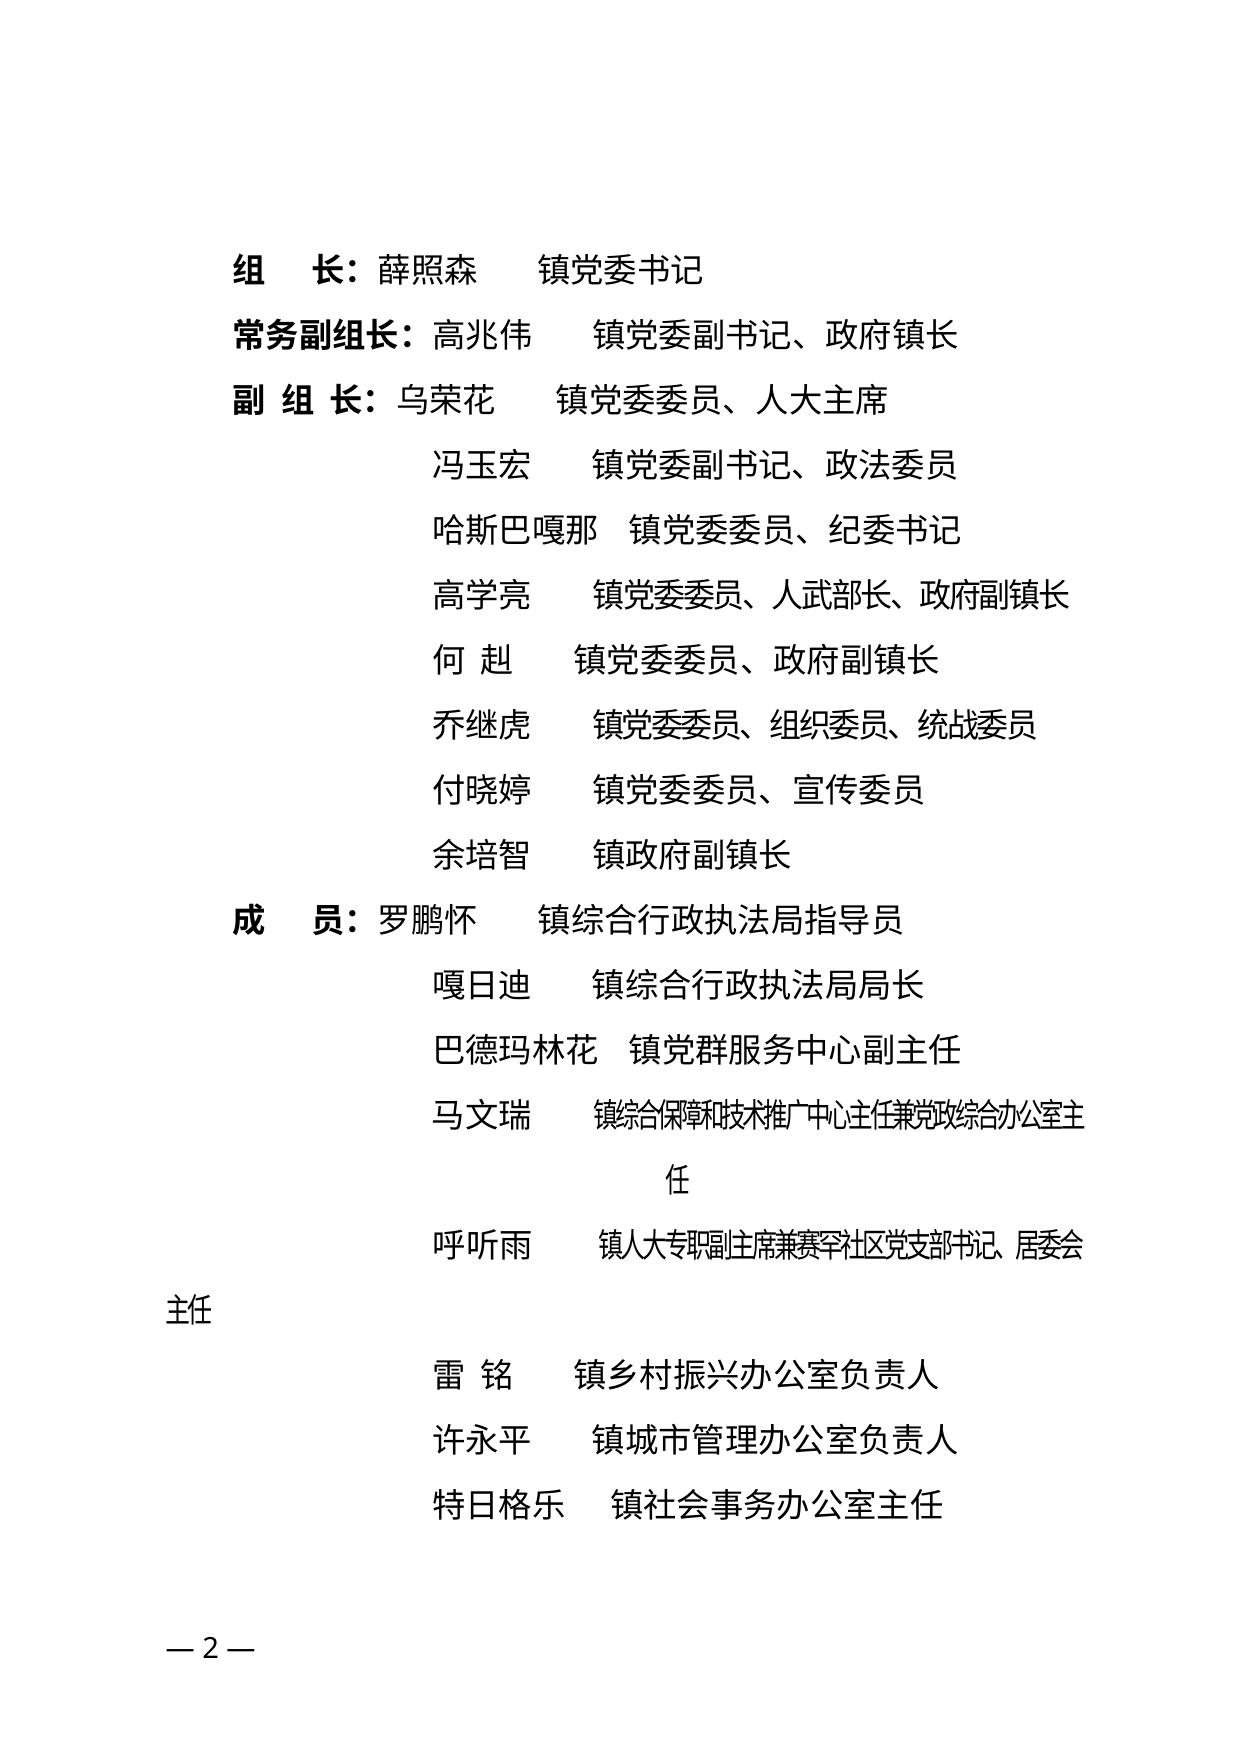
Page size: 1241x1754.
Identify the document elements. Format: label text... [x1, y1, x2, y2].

text 哈斯巴嘎那 镇党委委员、纪委书记 [165, 496, 1087, 561]
text 巴德玛林花 镇党群服务中心副主任 [165, 1016, 1087, 1081]
text 乔继虎 镇党委委员、组织委员、统战委员 [165, 691, 1087, 756]
text 组 长：薛照森 镇党委书记 [165, 236, 1087, 301]
text 副 组 长：乌荣花 镇党委委员、人大主席 [165, 366, 1087, 431]
text 呼听雨 镇人大专职副主席兼赛罕社区党支部书记、居委会主任 [165, 1211, 1087, 1341]
text 雷 铭 镇乡村振兴办公室负责人 [165, 1341, 1087, 1406]
text 冯玉宏 镇党委副书记、政法委员 [165, 431, 1087, 496]
text 常务副组长：高兆伟 镇党委副书记、政府镇长 [165, 301, 1087, 366]
text 马文瑞 镇综合保障和技术推广中心主任兼党政综合办公室主任 [431, 1081, 1087, 1211]
text 何 赳 镇党委委员、政府副镇长 [165, 626, 1087, 691]
text 成 员：罗鹏怀 镇综合行政执法局指导员 [165, 886, 1087, 951]
text 高学亮 镇党委委员、人武部长、政府副镇长 [165, 561, 1087, 626]
text 余培智 镇政府副镇长 [165, 821, 1087, 886]
text 许永平 镇城市管理办公室负责人 [165, 1406, 1087, 1471]
text 付晓婷 镇党委委员、宣传委员 [165, 756, 1087, 821]
text 嘎日迪 镇综合行政执法局局长 [165, 951, 1087, 1016]
text 特日格乐 镇社会事务办公室主任 [165, 1471, 1087, 1536]
